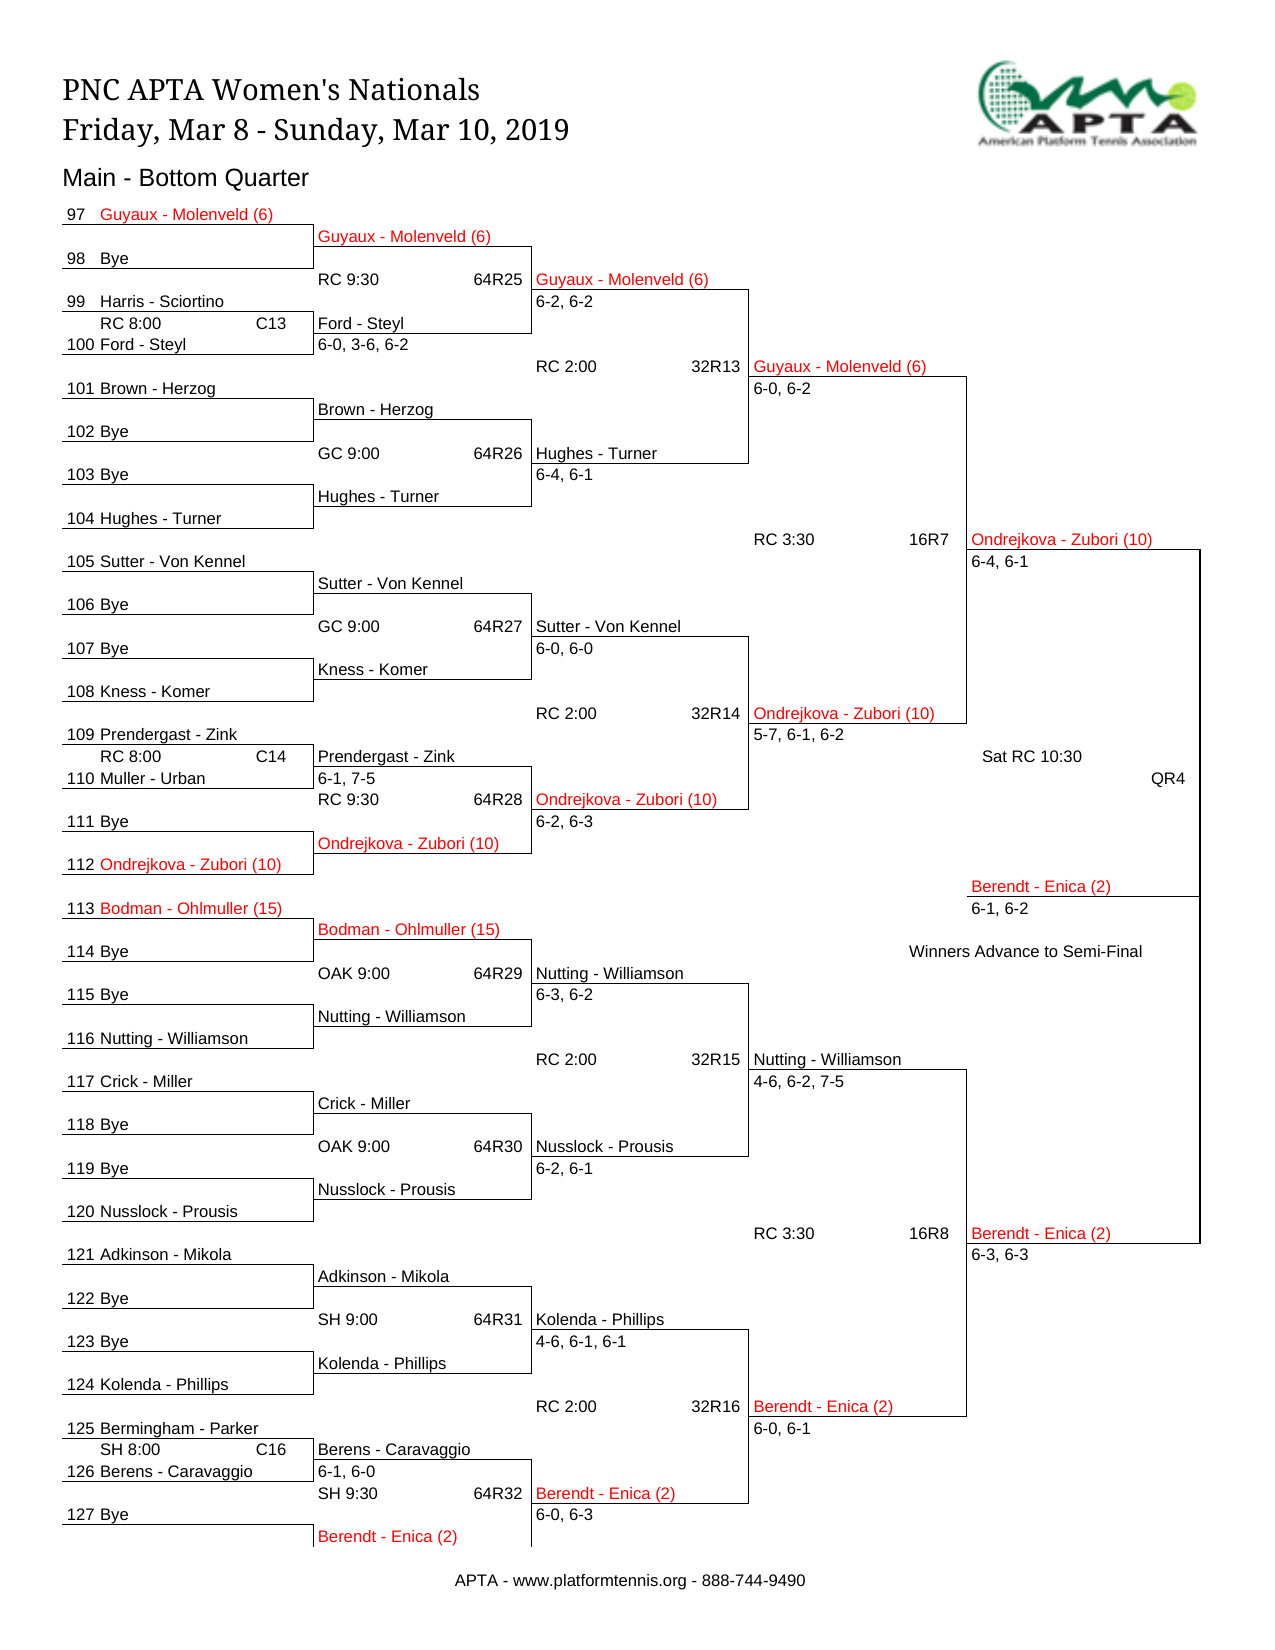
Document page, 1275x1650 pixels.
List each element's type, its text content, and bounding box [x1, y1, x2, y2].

table_header Main - Bottom Quarter [61, 150, 1201, 1538]
picture [975, 60, 1200, 149]
